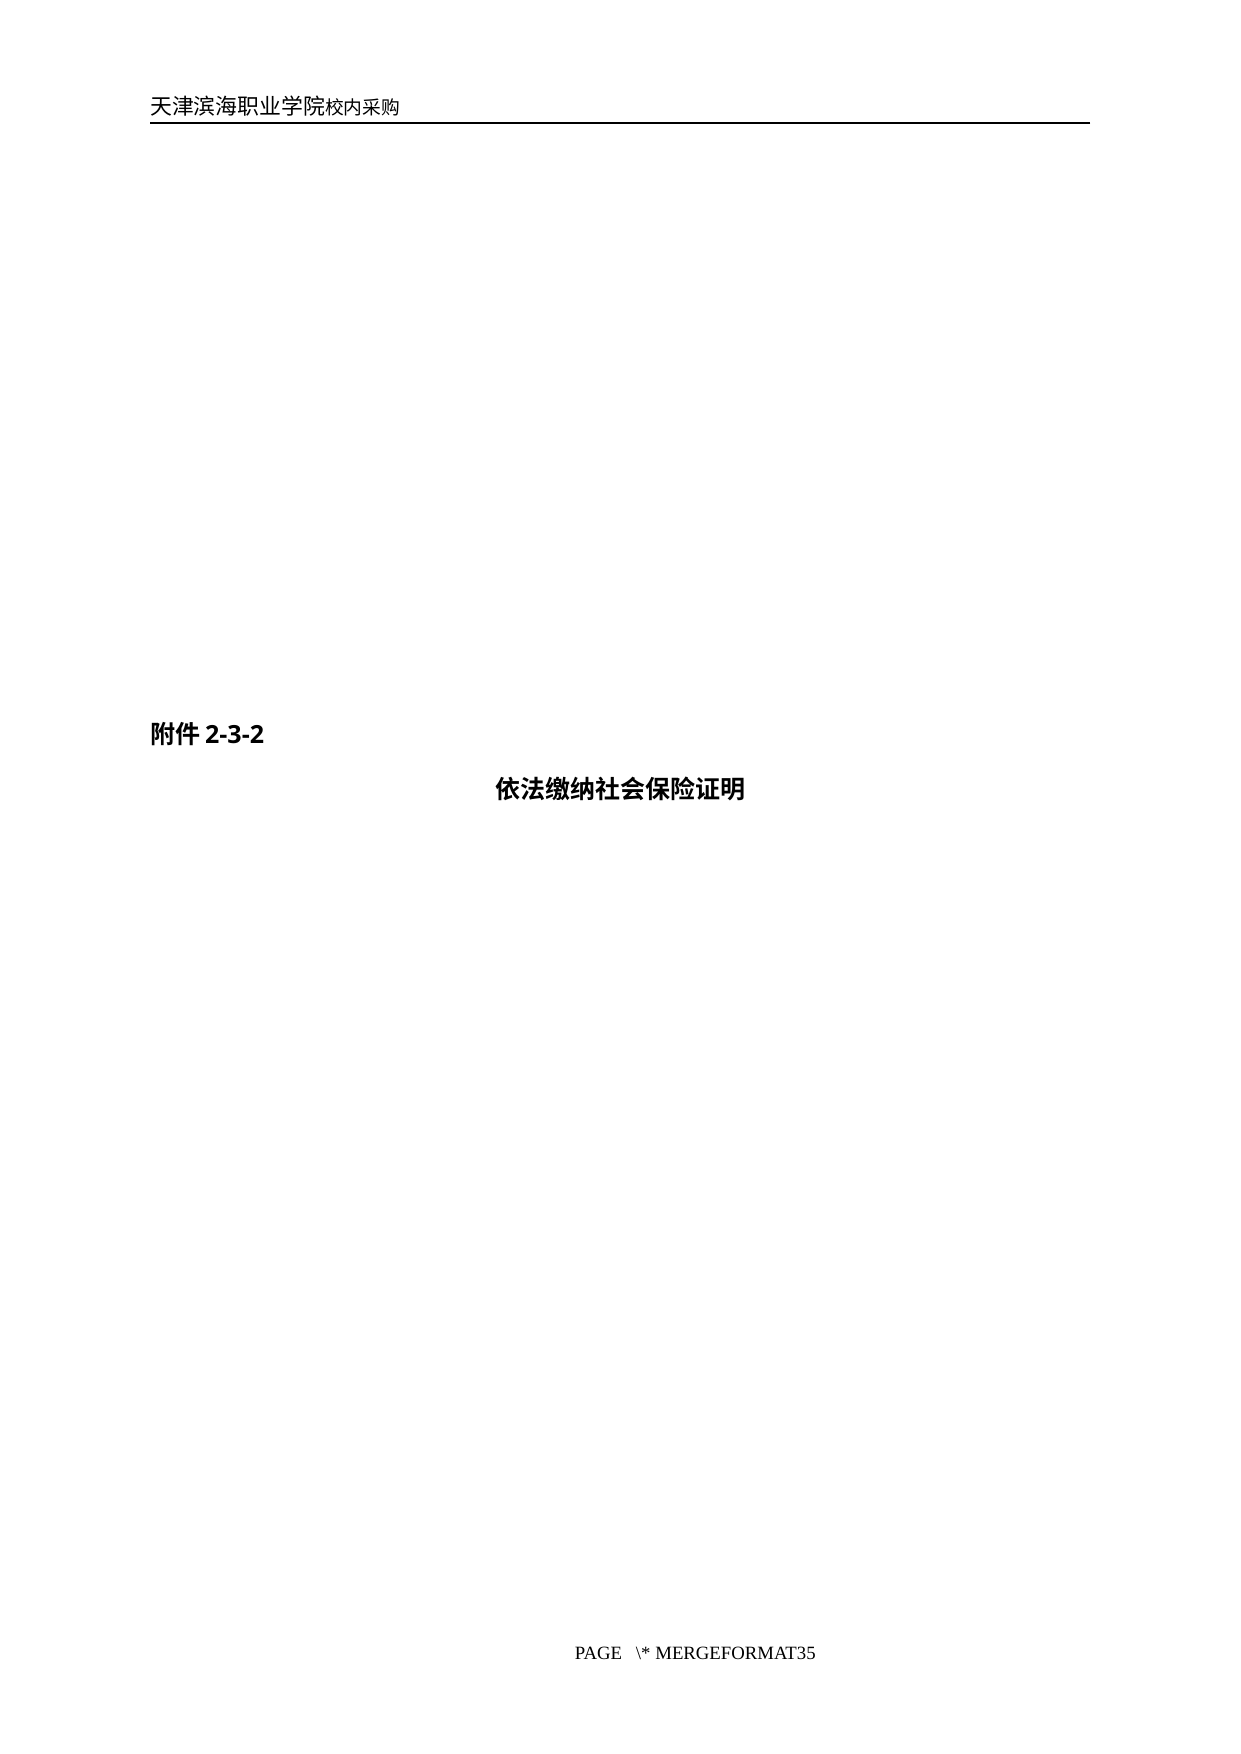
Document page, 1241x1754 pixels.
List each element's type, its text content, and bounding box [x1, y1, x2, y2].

text 附件2-3-2 [150, 715, 1090, 751]
text 依法缴纳社会保险证明 [150, 769, 1090, 805]
